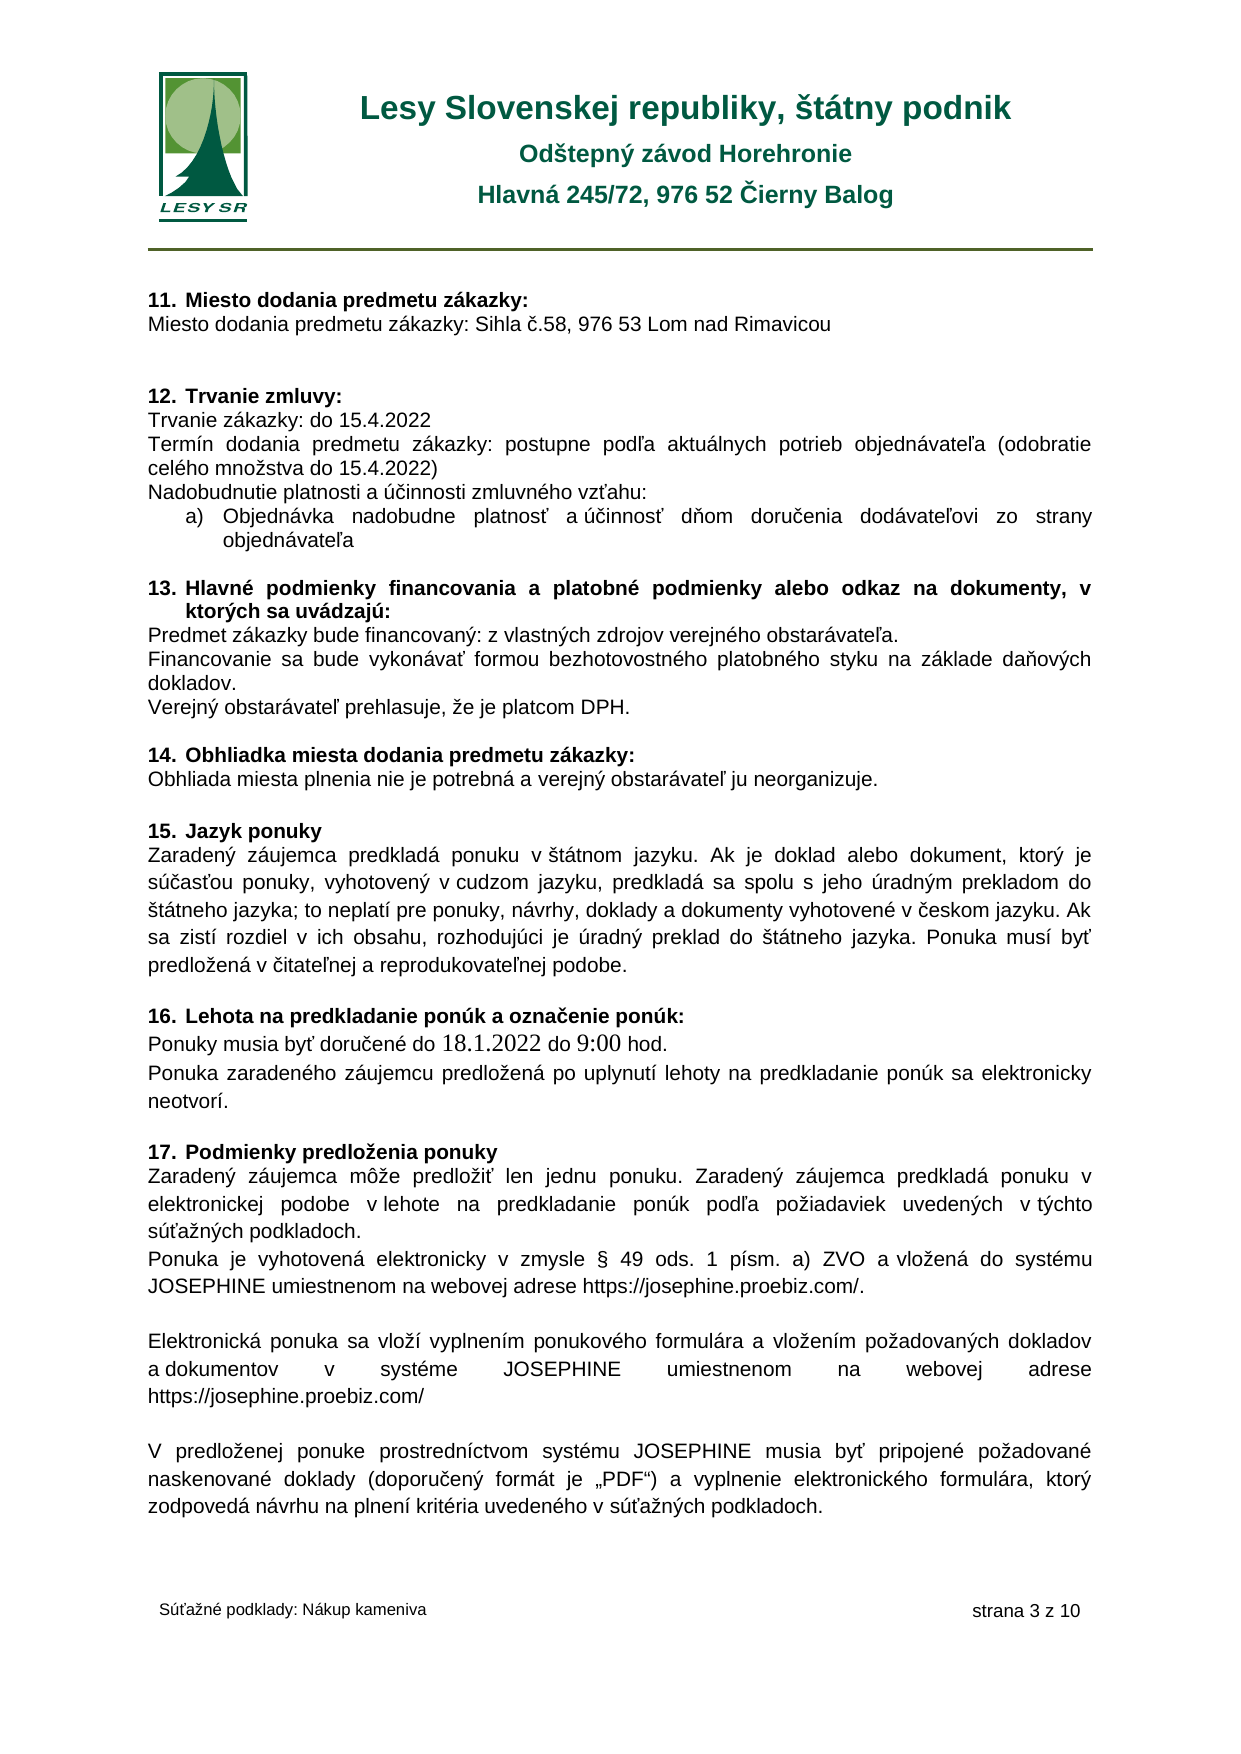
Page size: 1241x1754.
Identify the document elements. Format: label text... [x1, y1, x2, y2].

text Nadobudnutie platnosti a účinnosti zmluvného vzťahu: [148, 479, 1093, 503]
text Termín dodania predmetu zákazky: postupne podľa aktuálnych potrieb objednávateľa (odobratie celého množstva do 15.4.2022) [148, 432, 1093, 479]
list Trvanie zmluvy: [148, 384, 1093, 408]
text Ponuka je vyhotovená elektronicky v zmysle § 49 ods. 1 písm. a) ZVO a vložená do systému JOSEPHINE umiestnenom na webovej adrese https://josephine.proebiz.com/. [148, 1246, 1093, 1298]
list Jazyk ponuky [148, 818, 1093, 842]
text Financovanie sa bude vykonávať formou bezhotovostného platobného styku na základe daňových dokladov. [148, 647, 1093, 695]
text V predloženej ponuke prostredníctvom systému JOSEPHINE musia byť pripojené požadované naskenované doklady (doporučený formát je „PDF“) a vyplnenie elektronického formulára, ktorý zodpovedá návrhu na plnení kritéria uvedeného v súťažných podkladoch. [148, 1439, 1093, 1518]
text Zaradený záujemca predkladá ponuku v štátnom jazyku. Ak je doklad alebo dokument, ktorý je súčasťou ponuky, vyhotovený v cudzom jazyku, predkladá sa spolu s jeho úradným prekladom do štátneho jazyka; to neplatí pre ponuky, návrhy, doklady a dokumenty vyhotovené v českom jazyku. Ak sa zistí rozdiel v ich obsahu, rozhodujúci je úradný preklad do štátneho jazyka. Ponuka musí byť predložená v čitateľnej a reprodukovateľnej podobe. [148, 842, 1093, 976]
list Lehota na predkladanie ponúk a označenie ponúk: [148, 1004, 1093, 1028]
text Miesto dodania predmetu zákazky: Sihla č.58, 976 53 Lom nad Rimavicou [148, 312, 1093, 336]
list Obhliadka miesta dodania predmetu zákazky: [148, 743, 1093, 767]
list Podmienky predloženia ponuky [148, 1140, 1093, 1164]
list Miesto dodania predmetu zákazky: [148, 288, 1093, 312]
text Predmet zákazky bude financovaný: z vlastných zdrojov verejného obstarávateľa. [148, 623, 1093, 647]
text Ponuky musia byť doručené do 18.1.2022 do 9:00 hod. [148, 1028, 1093, 1057]
text Verejný obstarávateľ prehlasuje, že je platcom DPH. [148, 695, 1093, 719]
text Ponuka zaradeného záujemcu predložená po uplynutí lehoty na predkladanie ponúk sa elektronicky neotvorí. [148, 1061, 1093, 1112]
text Elektronická ponuka sa vloží vyplnením ponukového formulára a vložením požadovaných dokladov a dokumentov v systéme JOSEPHINE umiestnenom na webovej adrese https://josephine.proebiz.com/ [148, 1329, 1093, 1408]
text Zaradený záujemca môže predložiť len jednu ponuku. Zaradený záujemca predkladá ponuku v elektronickej podobe v lehote na predkladanie ponúk podľa požiadaviek uvedených v týchto súťažných podkladoch. [148, 1164, 1093, 1243]
list Hlavné podmienky financovania a platobné podmienky alebo odkaz na dokumenty, v ktorých sa uvádzajú: [148, 575, 1093, 623]
text Obhliada miesta plnenia nie je potrebná a verejný obstarávateľ ju neorganizuje. [148, 767, 1093, 791]
text Trvanie zákazky: do 15.4.2022 [148, 408, 1093, 432]
list Objednávka nadobudne platnosť a účinnosť dňom doručenia dodávateľovi zo strany objednávateľa [185, 503, 1093, 551]
